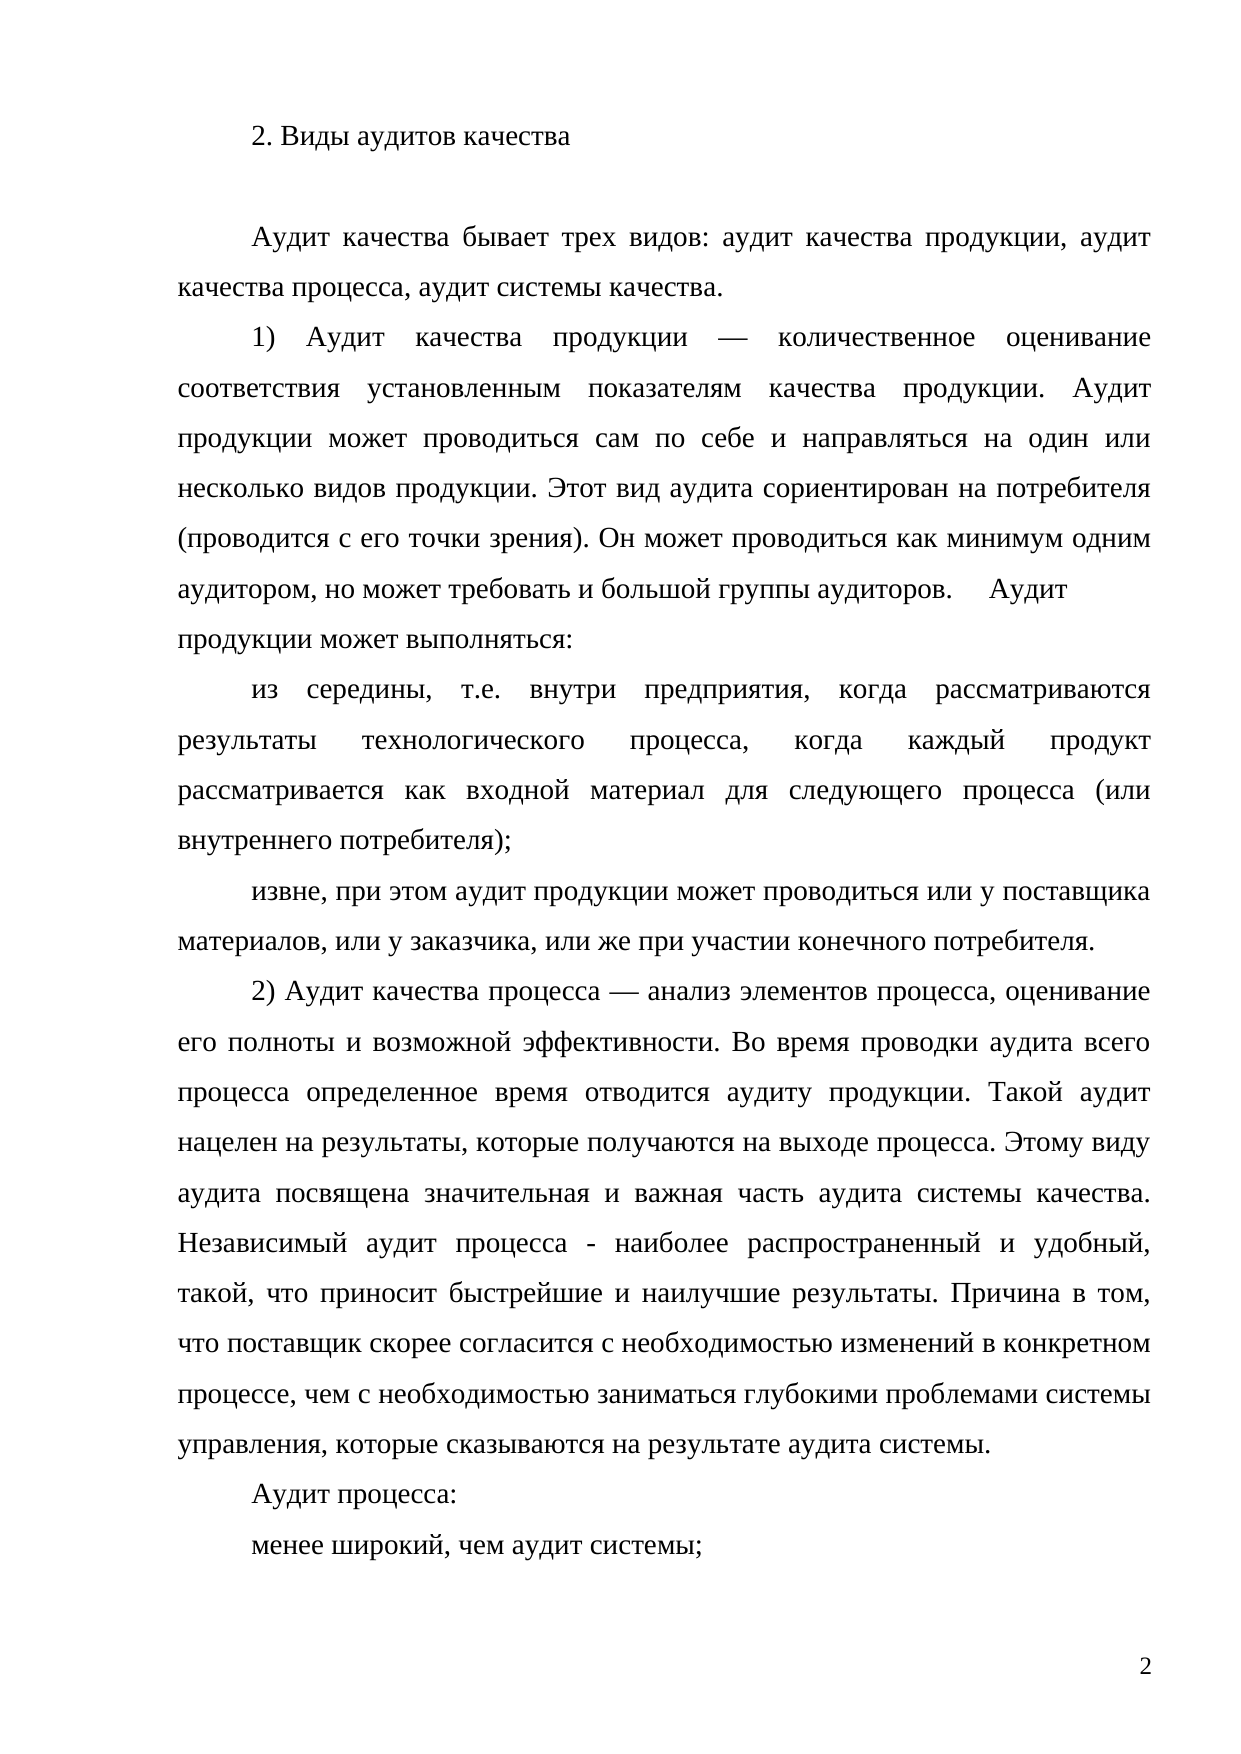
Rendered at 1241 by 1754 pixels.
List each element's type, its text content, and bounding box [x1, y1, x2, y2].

text 2. Виды аудитов качества [177, 118, 1152, 152]
text из середины, т.е. внутри предприятия, когда рассматриваются результаты технологического процесса, когда каждый продукт рассматривается как входной материал для следующего процесса (или внутреннего потребителя); [177, 672, 1152, 856]
text Аудит процесса: [177, 1477, 1152, 1510]
text 2) Аудит качества процесса — анализ элементов процесса, оценивание его полноты и возможной эффективности. Во время проводки аудита всего процесса определенное время отводится аудиту продукции. Такой аудит нацелен на результаты, которые получаются на выходе процесса. Этому виду аудита посвящена значительная и важная часть аудита системы качества. Независимый аудит процесса - наиболее распространенный и удобный, такой, что приносит быстрейшие и наилучшие результаты. Причина в том, что поставщик скорее согласится с необходимостью изменений в конкретном процессе, чем с необходимостью заниматься глубокими проблемами системы управления, которые сказываются на результате аудита системы. [177, 973, 1152, 1460]
text Аудит качества бывает трех видов: аудит качества продукции, аудит качества процесса, аудит системы качества. [177, 219, 1152, 303]
text извне, при этом аудит продукции может проводиться или у поставщика материалов, или у заказчика, или же при участии конечного потребителя. [177, 873, 1152, 957]
text менее широкий, чем аудит системы; [177, 1527, 1152, 1560]
text 1) Аудит качества продукции — количественное оценивание соответствия установленным показателям качества продукции. Аудит продукции может проводиться сам по себе и направляться на один или несколько видов продукции. Этот вид аудита сориентирован на потребителя (проводится с его точки зрения). Он может проводиться как минимум одним аудитором, но может требовать и большой группы аудиторов. Аудит продукции может выполняться: [177, 319, 1152, 655]
